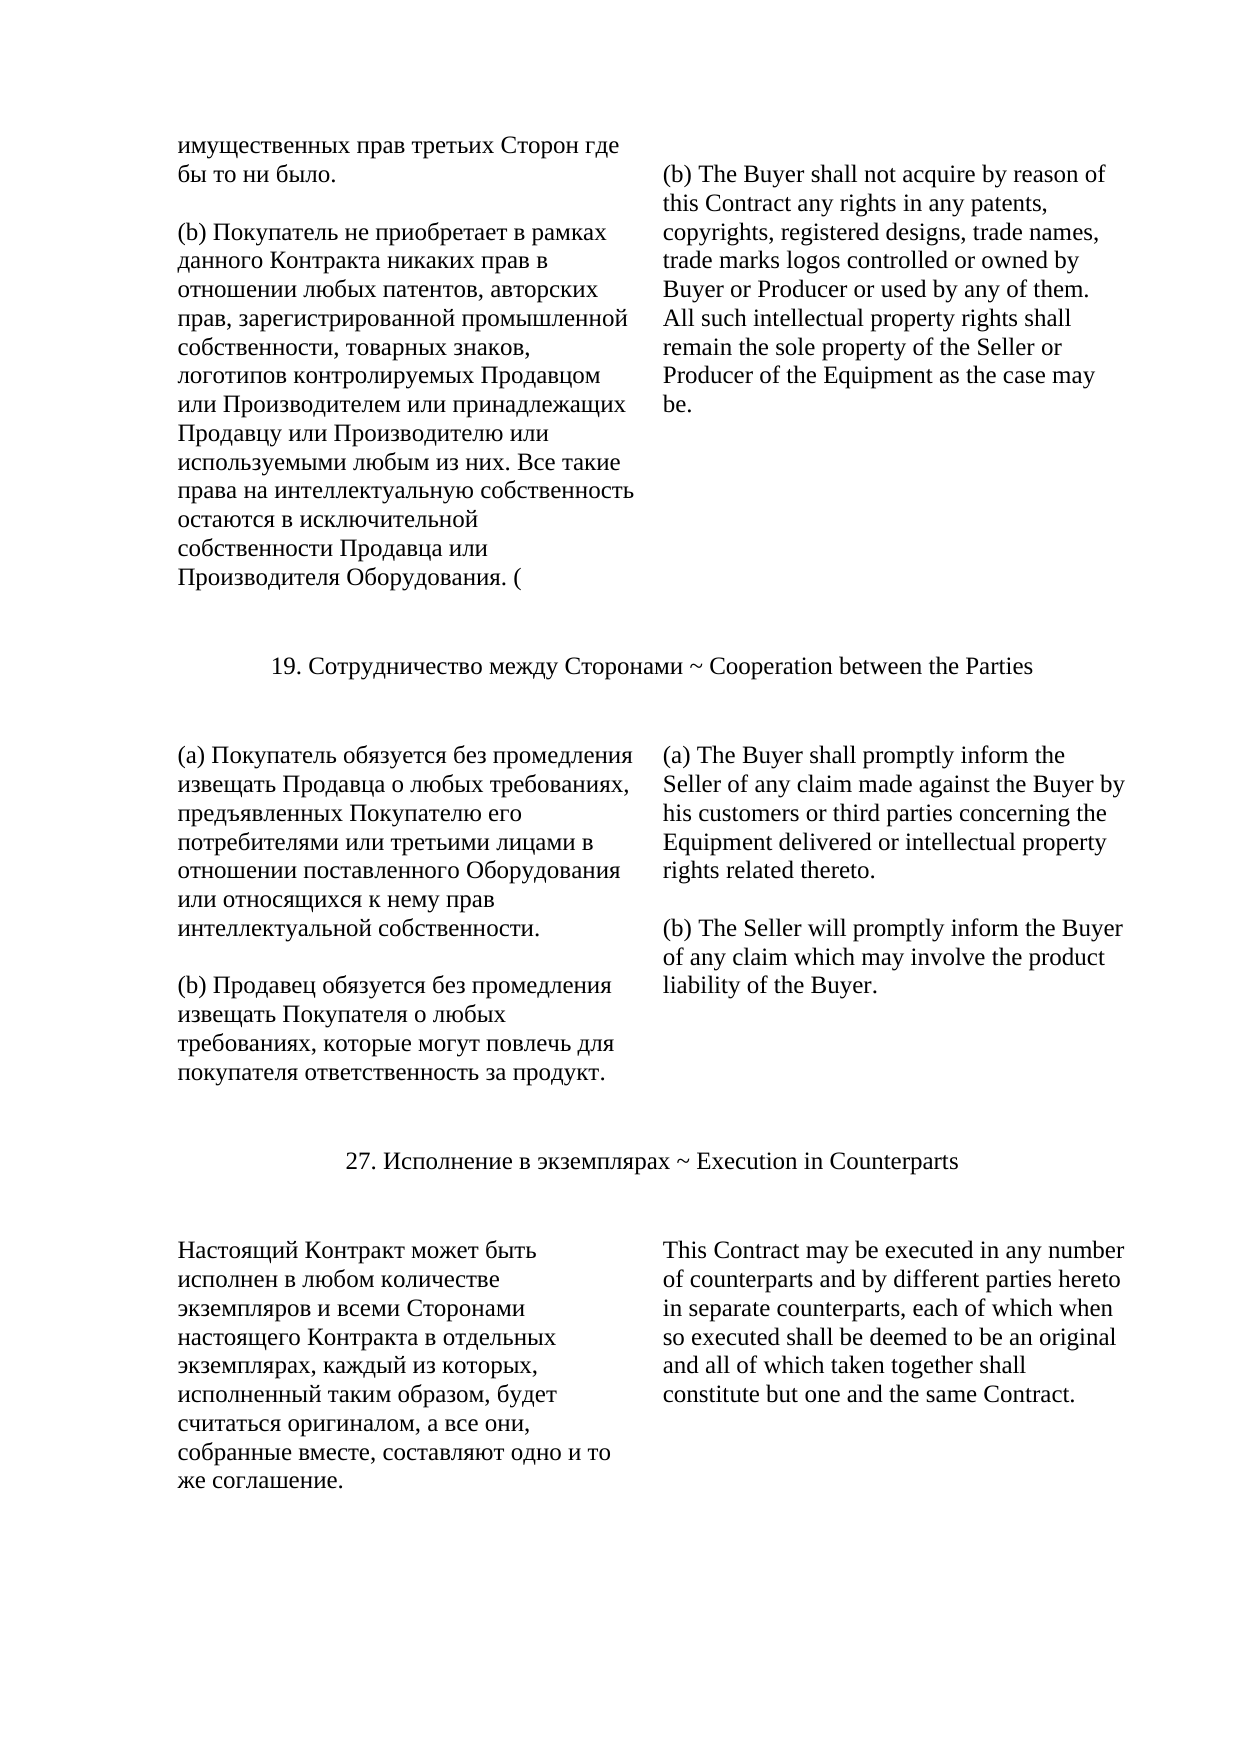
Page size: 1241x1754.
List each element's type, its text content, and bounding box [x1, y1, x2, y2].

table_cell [165, 118, 650, 603]
table_cell 19. Сотрудничество между Сторонами ~ Cooperation between the Parties [165, 603, 1139, 728]
table_cell Настоящий Контракт может быть исполнен в любом количестве экземпляров и всеми Сторонами настоящего Контракта в отдельных экземплярах, каждый из которых, исполненный таким образом, будет считаться оригиналом, а все они, собранные вместе, составляют одно и то же соглашение. [165, 1223, 650, 1507]
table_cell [650, 118, 1139, 603]
table_cell This Contract may be executed in any number of counterparts and by different parties hereto in separate counterparts, each of which when so executed shall be deemed to be an original and all of which taken together shall constitute but one and the same Contract. [650, 1223, 1139, 1507]
table_cell 27. Исполнение в экземплярах ~ Execution in Counterparts [165, 1098, 1139, 1223]
table_cell (a) The Buyer shall promptly inform the Seller of any claim made against the Buyer by his customers or third parties concerning the Equipment delivered or intellectual property rights related thereto. (b) The Seller will promptly inform the Buyer of any claim which may involve the product liability of the Buyer. [650, 728, 1139, 1098]
table_cell (a) Покупатель обязуется без промедления извещать Продавца о любых требованиях, предъявленных Покупателю его потребителями или третьими лицами в отношении поставленного Оборудования или относящихся к нему прав интеллектуальной собственности. (b) Продавец обязуется без промедления извещать Покупателя о любых требованиях, которые могут повлечь для покупателя ответственность за продукт. [165, 728, 650, 1098]
